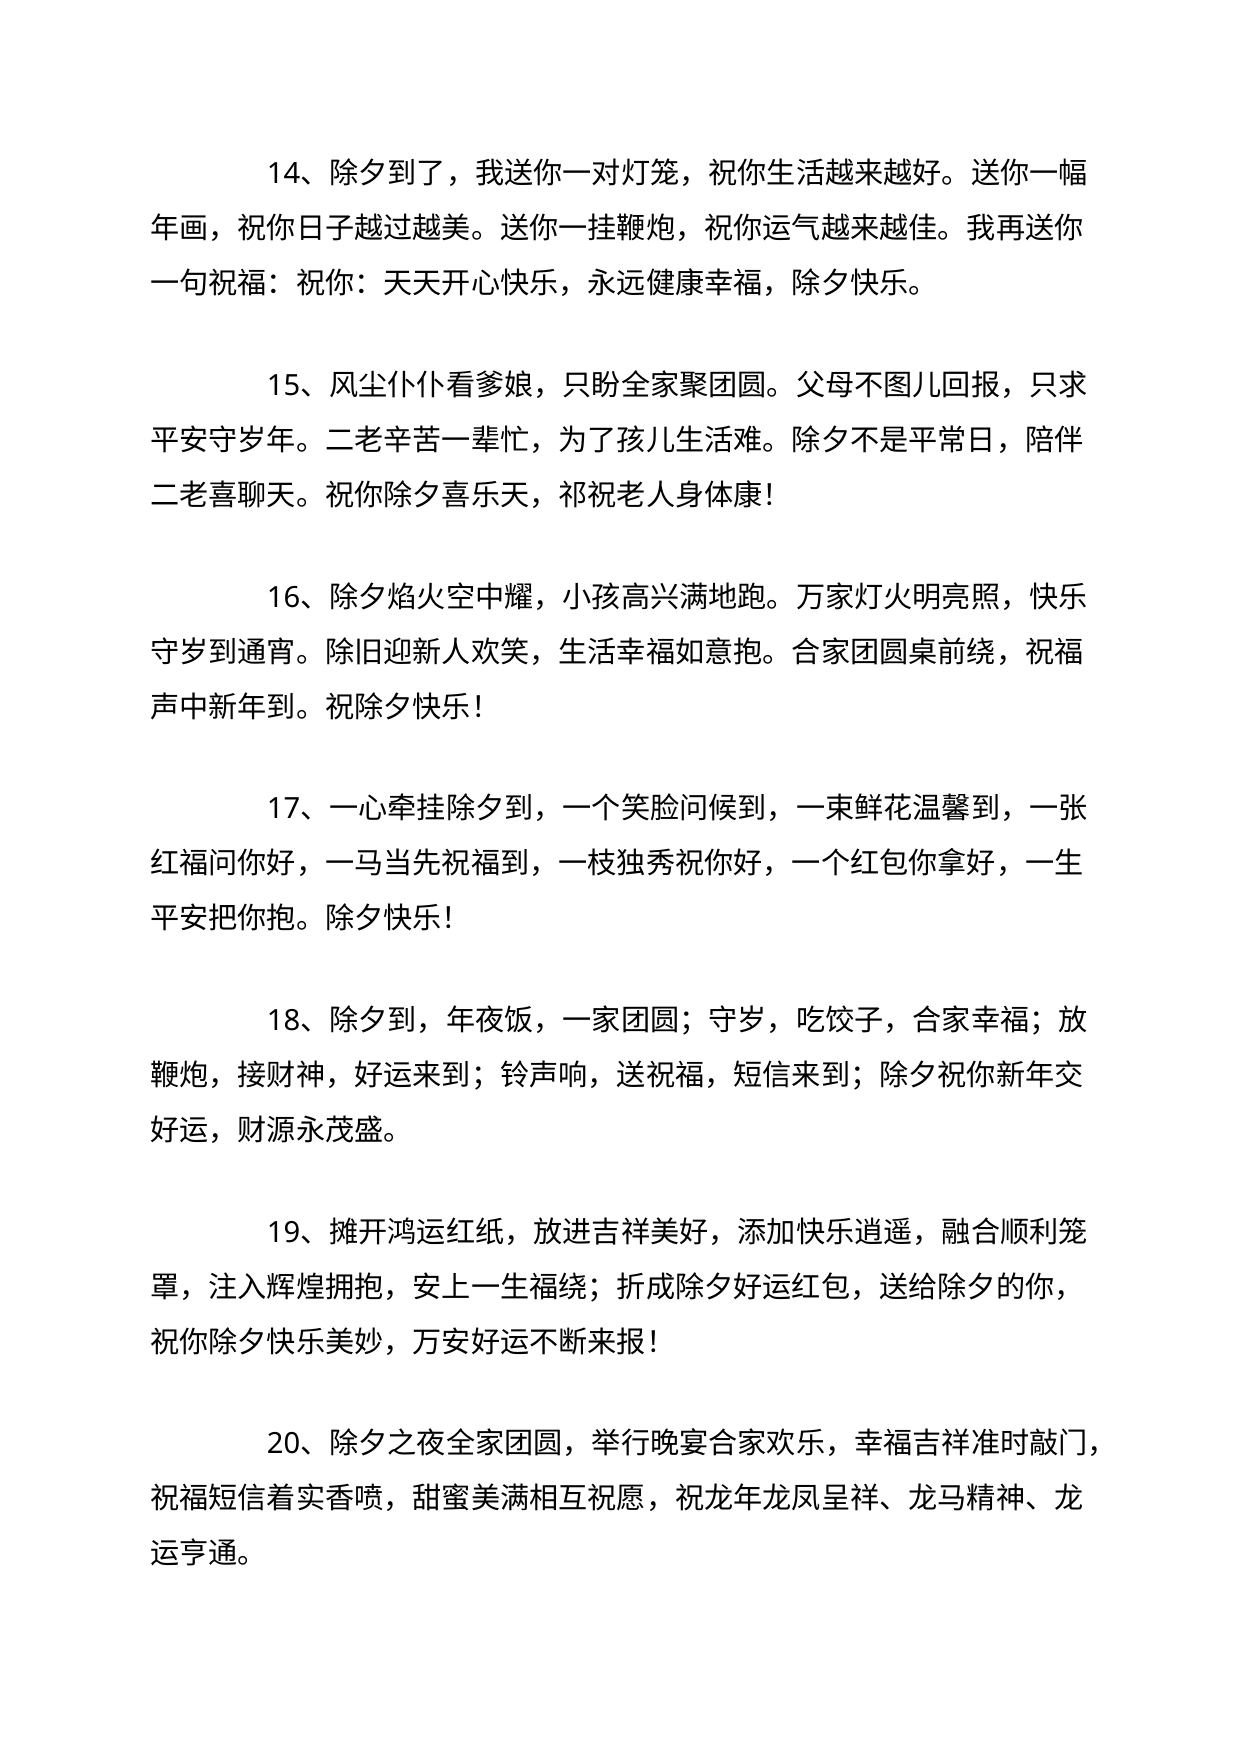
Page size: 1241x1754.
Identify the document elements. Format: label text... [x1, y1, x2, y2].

text 20、除夕之夜全家团圆，举行晚宴合家欢乐，幸福吉祥准时敲门，祝福短信着实香喷，甜蜜美满相互祝愿，祝龙年龙凤呈祥、龙马精神、龙运亨通。 [150, 1420, 1090, 1572]
text 18、除夕到，年夜饭，一家团圆；守岁，吃饺子，合家幸福；放鞭炮，接财神，好运来到；铃声响，送祝福，短信来到；除夕祝你新年交好运，财源永茂盛。 [150, 997, 1090, 1149]
text 17、一心牵挂除夕到，一个笑脸问候到，一束鲜花温馨到，一张红福问你好，一马当先祝福到，一枝独秀祝你好，一个红包你拿好，一生平安把你抱。除夕快乐！ [150, 785, 1090, 937]
text 14、除夕到了，我送你一对灯笼，祝你生活越来越好。送你一幅年画，祝你日子越过越美。送你一挂鞭炮，祝你运气越来越佳。我再送你一句祝福：祝你：天天开心快乐，永远健康幸福，除夕快乐。 [150, 150, 1090, 302]
text 16、除夕焰火空中耀，小孩高兴满地跑。万家灯火明亮照，快乐守岁到通宵。除旧迎新人欢笑，生活幸福如意抱。合家团圆桌前绕，祝福声中新年到。祝除夕快乐！ [150, 573, 1090, 726]
text 15、风尘仆仆看爹娘，只盼全家聚团圆。父母不图儿回报，只求平安守岁年。二老辛苦一辈忙，为了孩儿生活难。除夕不是平常日，陪伴二老喜聊天。祝你除夕喜乐天，祁祝老人身体康！ [150, 362, 1090, 514]
text 19、摊开鸿运红纸，放进吉祥美好，添加快乐逍遥，融合顺利笼罩，注入辉煌拥抱，安上一生福绕；折成除夕好运红包，送给除夕的你，祝你除夕快乐美妙，万安好运不断来报！ [150, 1208, 1090, 1361]
